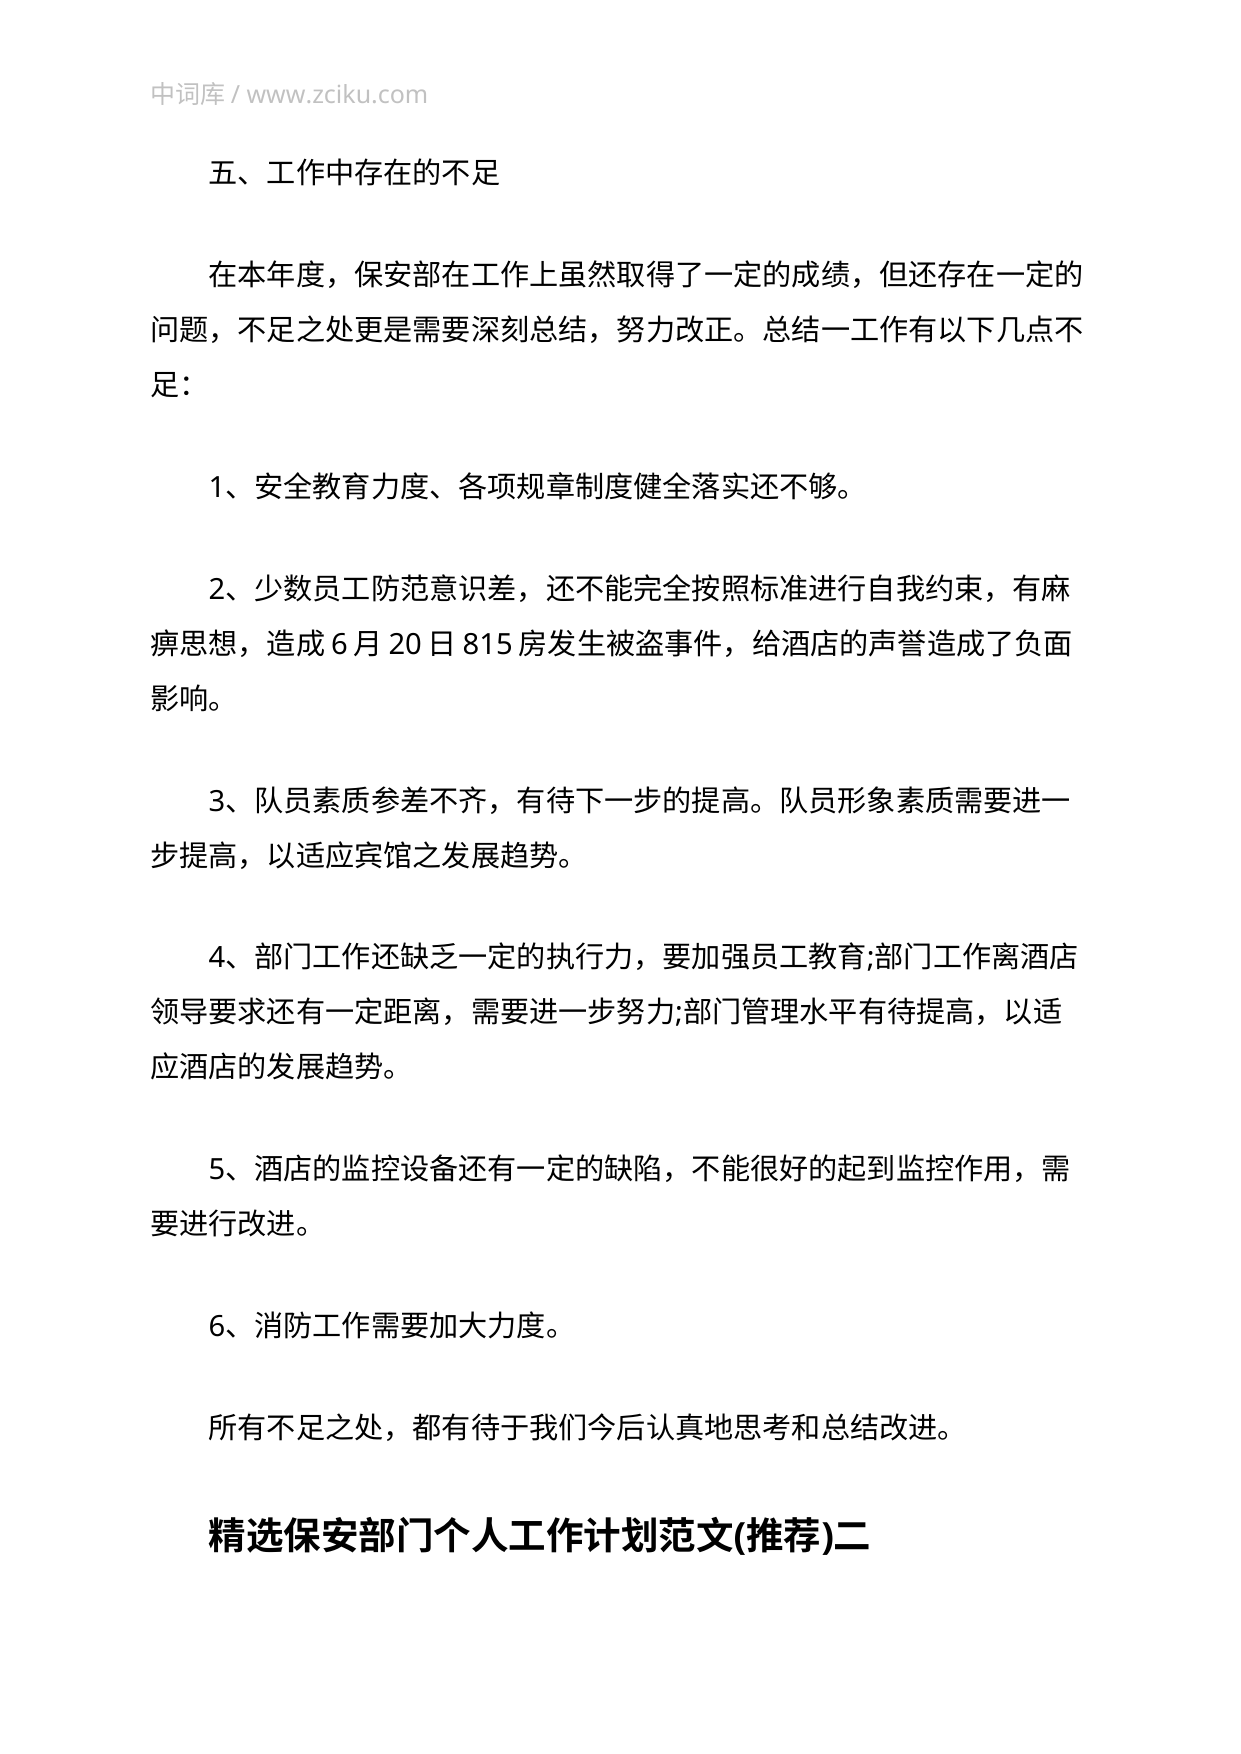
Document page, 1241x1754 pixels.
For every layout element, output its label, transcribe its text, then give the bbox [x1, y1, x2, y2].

text 精选保安部门个人工作计划范文(推荐)二 [150, 1506, 1090, 1561]
text 5、酒店的监控设备还有一定的缺陷，不能很好的起到监控作用，需要进行改进。 [150, 1146, 1090, 1243]
text 在本年度，保安部在工作上虽然取得了一定的成绩，但还存在一定的问题，不足之处更是需要深刻总结，努力改正。总结一工作有以下几点不足： [150, 252, 1090, 404]
text 五、工作中存在的不足 [150, 150, 1090, 192]
text 3、队员素质参差不齐，有待下一步的提高。队员形象素质需要进一步提高，以适应宾馆之发展趋势。 [150, 777, 1090, 874]
text 所有不足之处，都有待于我们今后认真地思考和总结改进。 [150, 1404, 1090, 1447]
text 2、少数员工防范意识差，还不能完全按照标准进行自我约束，有麻痹思想，造成6月20日815房发生被盗事件，给酒店的声誉造成了负面影响。 [150, 565, 1090, 718]
text 4、部门工作还缺乏一定的执行力，要加强员工教育;部门工作离酒店领导要求还有一定距离，需要进一步努力;部门管理水平有待提高，以适应酒店的发展趋势。 [150, 934, 1090, 1086]
text 1、安全教育力度、各项规章制度健全落实还不够。 [150, 463, 1090, 506]
text 6、消防工作需要加大力度。 [150, 1302, 1090, 1345]
